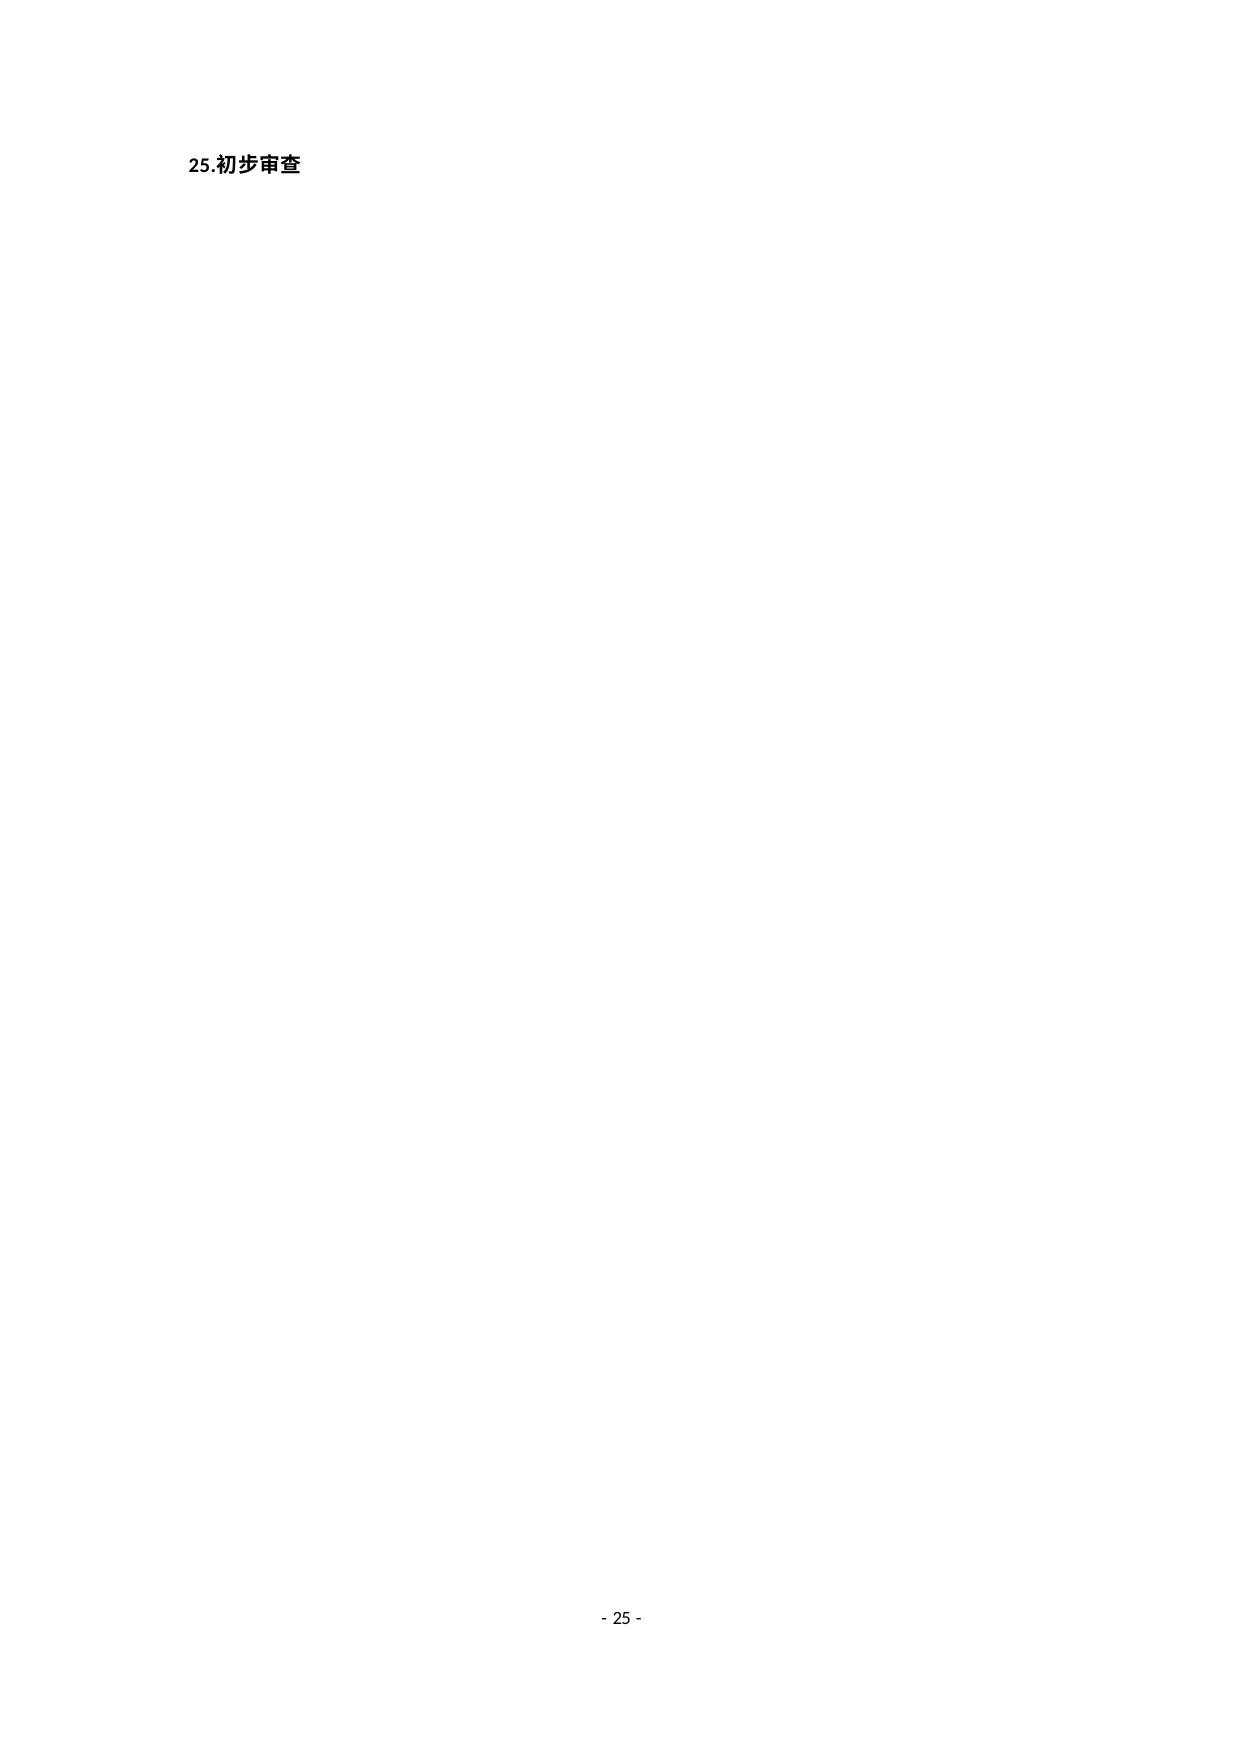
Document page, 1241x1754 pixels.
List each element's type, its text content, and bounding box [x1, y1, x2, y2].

text 25.初步审查 [188, 149, 1060, 178]
